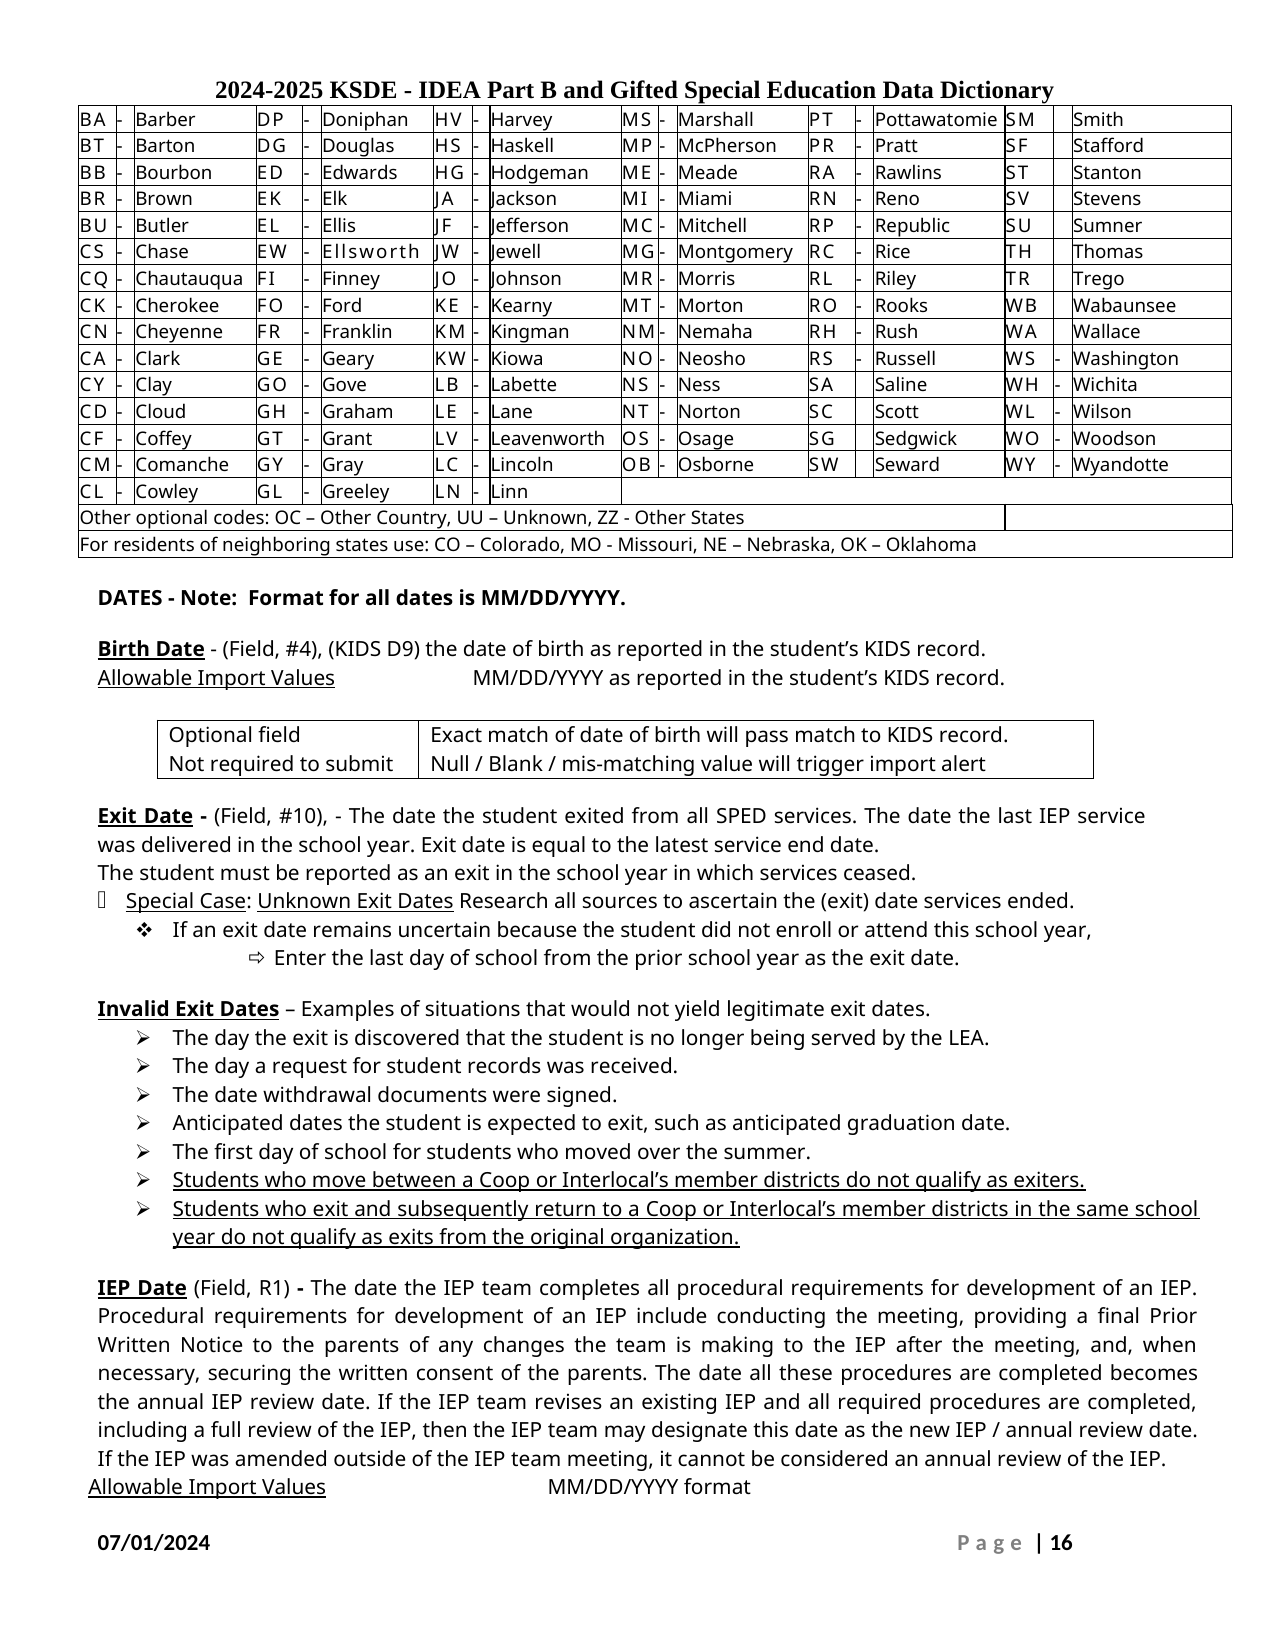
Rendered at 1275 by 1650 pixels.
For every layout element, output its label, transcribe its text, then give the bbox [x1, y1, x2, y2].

table_cell JF [434, 212, 472, 238]
table_cell Geary [322, 345, 433, 371]
table_cell Franklin [322, 319, 433, 344]
table_cell Johnson [491, 265, 621, 291]
table_cell - [659, 451, 677, 477]
list The day a request for student records was received. [135, 1051, 1199, 1080]
table_cell Haskell [491, 133, 621, 158]
table_cell LE [434, 398, 472, 424]
table_cell Elk [322, 186, 433, 211]
table_cell Wilson [1073, 398, 1231, 424]
table_cell - [856, 265, 873, 291]
table_cell - [659, 212, 677, 238]
table_cell Seward [874, 451, 1004, 477]
table_cell Marshall [678, 106, 808, 132]
table_cell - [117, 319, 134, 344]
table_cell [1054, 159, 1072, 185]
table_cell WH [1006, 372, 1053, 397]
table_cell CA [79, 345, 116, 371]
table_cell GL [257, 478, 302, 503]
table_cell CD [79, 398, 116, 424]
table_cell - [856, 292, 873, 317]
table_cell Douglas [322, 133, 433, 158]
table_cell - [659, 186, 677, 211]
table_cell - [856, 345, 873, 371]
table_cell Ellis [322, 212, 433, 238]
table_cell Ellsworth [322, 239, 433, 264]
table_cell MR [622, 265, 658, 291]
table_cell - [659, 398, 677, 424]
table_cell Mitchell [678, 212, 808, 238]
table_cell - [117, 478, 134, 503]
table_cell Pratt [874, 133, 1004, 158]
text Enter the last day of school from the prior school year as the exit date. [135, 943, 1199, 972]
table_cell Butler [135, 212, 256, 238]
table_cell JO [434, 265, 472, 291]
table_cell LC [434, 451, 472, 477]
table_cell HV [434, 106, 472, 132]
table_cell - [117, 425, 134, 450]
table_cell Riley [874, 265, 1004, 291]
table_cell - [856, 106, 873, 132]
table_cell Morris [678, 265, 808, 291]
table_cell [1006, 505, 1232, 530]
table_cell EL [257, 212, 302, 238]
table_cell [1054, 133, 1072, 158]
table_cell Neosho [678, 345, 808, 371]
list Special Case: Unknown Exit Dates Research all sources to ascertain the (exit) date services ended. [97, 887, 1199, 915]
table_cell NM [622, 319, 658, 344]
table_cell Saline [874, 372, 1004, 397]
table_cell CN [79, 319, 116, 344]
table_cell LV [434, 425, 472, 450]
table_cell Gove [322, 372, 433, 397]
table_cell WS [1006, 345, 1053, 371]
table_cell - [856, 212, 873, 238]
table_cell Scott [874, 398, 1004, 424]
table_cell MS [622, 106, 658, 132]
table_cell RS [809, 345, 855, 371]
table_cell TH [1006, 239, 1053, 264]
table_cell RP [809, 212, 855, 238]
table_cell GY [257, 451, 302, 477]
table_cell Stafford [1073, 133, 1231, 158]
table_cell Morton [678, 292, 808, 317]
table_cell - [303, 425, 321, 450]
table_cell - [473, 212, 489, 238]
table_cell TR [1006, 265, 1053, 291]
table_cell SG [809, 425, 855, 450]
table_cell [1054, 292, 1072, 317]
table_cell - [117, 212, 134, 238]
table_cell CL [79, 478, 116, 503]
table_cell Kearny [491, 292, 621, 317]
table_cell Barber [135, 106, 256, 132]
table_cell Cowley [135, 478, 256, 503]
table_cell - [473, 319, 489, 344]
table_cell ME [622, 159, 658, 185]
table_cell Doniphan [322, 106, 433, 132]
table_cell Sedgwick [874, 425, 1004, 450]
table_cell - [659, 106, 677, 132]
table_cell SA [809, 372, 855, 397]
table_cell Republic [874, 212, 1004, 238]
list Students who exit and subsequently return to a Coop or Interlocal’s member districts in the same school year do not qualify as exits from the original organization. [135, 1194, 1199, 1251]
table_cell - [303, 212, 321, 238]
table_cell Clark [135, 345, 256, 371]
table_cell [856, 425, 873, 450]
table_cell Cloud [135, 398, 256, 424]
table_cell [1054, 212, 1072, 238]
table_cell - [473, 106, 489, 132]
table_cell Osborne [678, 451, 808, 477]
table_cell SF [1006, 133, 1053, 158]
list The first day of school for students who moved over the summer. [135, 1137, 1199, 1165]
table_cell [856, 451, 873, 477]
table_cell - [473, 186, 489, 211]
table_cell BR [79, 186, 116, 211]
table_cell Stevens [1073, 186, 1231, 211]
table_cell - [117, 239, 134, 264]
table_cell Clay [135, 372, 256, 397]
table_cell - [303, 398, 321, 424]
list Students who move between a Coop or Interlocal’s member districts do not qualify as exiters. [135, 1165, 1199, 1194]
table_cell Bourbon [135, 159, 256, 185]
table_cell PT [809, 106, 855, 132]
table_cell WB [1006, 292, 1053, 317]
table_cell [1054, 319, 1072, 344]
table_cell CY [79, 372, 116, 397]
table_cell Wichita [1073, 372, 1231, 397]
table_cell Stanton [1073, 159, 1231, 185]
table_cell - [659, 265, 677, 291]
table_cell Pottawatomie [874, 106, 1004, 132]
table_cell RA [809, 159, 855, 185]
table_cell BA [79, 106, 116, 132]
text The student must be reported as an exit in the school year in which services ceased. [97, 858, 1199, 887]
table_cell - [659, 292, 677, 317]
table_cell Smith [1073, 106, 1231, 132]
table_cell KM [434, 319, 472, 344]
table_cell BT [79, 133, 116, 158]
table_cell Jewell [491, 239, 621, 264]
table_cell - [473, 478, 489, 503]
table_cell Wabaunsee [1073, 292, 1231, 317]
table_cell ED [257, 159, 302, 185]
table_cell KW [434, 345, 472, 371]
table_cell FI [257, 265, 302, 291]
table_cell [856, 398, 873, 424]
text Allowable Import Values MM/DD/YYYY as reported in the student’s KIDS record. [97, 663, 1209, 691]
table_cell Kiowa [491, 345, 621, 371]
table_cell OB [622, 451, 658, 477]
table_cell Montgomery [678, 239, 808, 264]
table_cell - [1054, 372, 1072, 397]
table_cell - [473, 159, 489, 185]
table_cell Edwards [322, 159, 433, 185]
list The date withdrawal documents were signed. [135, 1080, 1199, 1108]
table_cell - [473, 292, 489, 317]
table_cell LB [434, 372, 472, 397]
table_cell Coffey [135, 425, 256, 450]
table_cell Meade [678, 159, 808, 185]
table_cell - [117, 292, 134, 317]
table_cell JW [434, 239, 472, 264]
table_cell Rice [874, 239, 1004, 264]
table_cell Gray [322, 451, 433, 477]
table_cell GE [257, 345, 302, 371]
table_cell - [1054, 345, 1072, 371]
text Invalid Exit Dates – Examples of situations that would not yield legitimate exit dates. [97, 994, 1199, 1023]
table_cell WA [1006, 319, 1053, 344]
table_cell Chase [135, 239, 256, 264]
table_cell SW [809, 451, 855, 477]
text DATES - Note: Format for all dates is MM/DD/YYYY. [97, 583, 1171, 612]
table_cell - [117, 186, 134, 211]
table_cell - [303, 345, 321, 371]
table_cell GH [257, 398, 302, 424]
table_cell - [659, 425, 677, 450]
table_cell Lane [491, 398, 621, 424]
table_cell SU [1006, 212, 1053, 238]
table_cell - [659, 159, 677, 185]
table_cell - [117, 345, 134, 371]
table_cell Chautauqua [135, 265, 256, 291]
table_cell - [303, 106, 321, 132]
table_cell - [659, 133, 677, 158]
table_cell Nemaha [678, 319, 808, 344]
table_cell - [117, 133, 134, 158]
table_cell OS [622, 425, 658, 450]
table_cell CS [79, 239, 116, 264]
table_cell - [856, 159, 873, 185]
table_cell HS [434, 133, 472, 158]
text Birth Date - (Field, #4), (KIDS D9) the date of birth as reported in the student’s KIDS record. [97, 634, 1199, 663]
table_cell - [117, 398, 134, 424]
list If an exit date remains uncertain because the student did not enroll or attend this school year, [135, 915, 1199, 943]
table_cell EK [257, 186, 302, 211]
table_cell PR [809, 133, 855, 158]
table_cell - [303, 478, 321, 503]
table_cell - [303, 451, 321, 477]
table_cell Sumner [1073, 212, 1231, 238]
table_cell EW [257, 239, 302, 264]
table_header Exact match of date of birth will pass match to KIDS record. Null / Blank / mis-matching value will trigger import alert [419, 721, 1093, 777]
table_cell Rush [874, 319, 1004, 344]
table_cell [1054, 239, 1072, 264]
table_cell - [303, 372, 321, 397]
table_cell CQ [79, 265, 116, 291]
table_cell - [303, 133, 321, 158]
table_cell SV [1006, 186, 1053, 211]
table_cell Trego [1073, 265, 1231, 291]
table_cell FR [257, 319, 302, 344]
table_cell Cheyenne [135, 319, 256, 344]
table_cell NO [622, 345, 658, 371]
table_cell SC [809, 398, 855, 424]
table_cell Hodgeman [491, 159, 621, 185]
table_cell Comanche [135, 451, 256, 477]
table_cell JA [434, 186, 472, 211]
table_cell WY [1006, 451, 1053, 477]
table_cell Greeley [322, 478, 433, 503]
table_cell - [303, 292, 321, 317]
table_cell Finney [322, 265, 433, 291]
table_cell - [117, 106, 134, 132]
table_cell - [473, 398, 489, 424]
table_cell Linn [491, 478, 621, 503]
table_cell MI [622, 186, 658, 211]
table_cell KE [434, 292, 472, 317]
table_cell - [659, 319, 677, 344]
table_cell FO [257, 292, 302, 317]
table_cell - [303, 159, 321, 185]
list Anticipated dates the student is expected to exit, such as anticipated graduation date. [135, 1108, 1199, 1137]
table_cell Jackson [491, 186, 621, 211]
table_cell - [303, 319, 321, 344]
table_cell - [856, 239, 873, 264]
table_cell For residents of neighboring states use: CO – Colorado, MO - Missouri, NE – Nebraska, OK – Oklahoma [79, 531, 1232, 557]
table_cell - [856, 319, 873, 344]
table_cell MT [622, 292, 658, 317]
table_cell - [1054, 451, 1072, 477]
table_cell WL [1006, 398, 1053, 424]
table_cell Woodson [1073, 425, 1231, 450]
table_cell Reno [874, 186, 1004, 211]
table_cell MP [622, 133, 658, 158]
table_cell Rooks [874, 292, 1004, 317]
table_cell [856, 372, 873, 397]
table_cell McPherson [678, 133, 808, 158]
table_cell - [473, 425, 489, 450]
table_cell RL [809, 265, 855, 291]
table_cell - [473, 133, 489, 158]
table_cell - [659, 239, 677, 264]
table_cell - [303, 186, 321, 211]
table_cell BB [79, 159, 116, 185]
table_cell MC [622, 212, 658, 238]
table_cell CM [79, 451, 116, 477]
table_cell Other optional codes: OC – Other Country, UU – Unknown, ZZ - Other States [79, 505, 1004, 530]
table_cell RH [809, 319, 855, 344]
table_cell [1054, 265, 1072, 291]
table_cell Jefferson [491, 212, 621, 238]
table_cell Kingman [491, 319, 621, 344]
table_cell DG [257, 133, 302, 158]
text IEP Date (Field, R1) - The date the IEP team completes all procedural requirements for development of an IEP. Procedural requirements for development of an IEP include conducting the meeting, providing a final Prior Written Notice to the parents of any changes the team is making to the IEP after the meeting, and, when necessary, securing the written consent of the parents. The date all these procedures are completed becomes the annual IEP review date. If the IEP team revises an existing IEP and all required procedures are completed, including a full review of the IEP, then the IEP team may designate this date as the new IEP / annual review date. If the IEP was amended outside of the IEP team meeting, it cannot be considered an annual review of the IEP. [97, 1273, 1199, 1472]
table_cell Brown [135, 186, 256, 211]
table_cell - [117, 451, 134, 477]
table_cell Lincoln [491, 451, 621, 477]
table_cell [622, 478, 1231, 503]
table_cell - [856, 133, 873, 158]
table_cell Thomas [1073, 239, 1231, 264]
table_cell GT [257, 425, 302, 450]
text Exit Date - (Field, #10), - The date the student exited from all SPED services. The date the last IEP service was delivered in the school year. Exit date is equal to the latest service end date. [97, 801, 1147, 858]
table_cell Graham [322, 398, 433, 424]
table_cell Ness [678, 372, 808, 397]
table_cell NS [622, 372, 658, 397]
table_cell Harvey [491, 106, 621, 132]
table_cell Wallace [1073, 319, 1231, 344]
table_cell Rawlins [874, 159, 1004, 185]
table_header Optional field Not required to submit [158, 721, 418, 777]
table_cell WO [1006, 425, 1053, 450]
table_cell CF [79, 425, 116, 450]
table_cell Labette [491, 372, 621, 397]
list The day the exit is discovered that the student is no longer being served by the LEA. [135, 1023, 1199, 1051]
table_cell SM [1006, 106, 1053, 132]
table_cell Cherokee [135, 292, 256, 317]
table_cell - [659, 345, 677, 371]
table_cell ST [1006, 159, 1053, 185]
table_cell HG [434, 159, 472, 185]
table_cell MG [622, 239, 658, 264]
table_cell Wyandotte [1073, 451, 1231, 477]
table_cell - [303, 265, 321, 291]
table_cell GO [257, 372, 302, 397]
table_cell - [1054, 425, 1072, 450]
table_cell - [856, 186, 873, 211]
table_cell - [473, 451, 489, 477]
table_cell Osage [678, 425, 808, 450]
table_cell DP [257, 106, 302, 132]
table_cell Barton [135, 133, 256, 158]
table_cell - [473, 239, 489, 264]
table_cell - [303, 239, 321, 264]
table_cell LN [434, 478, 472, 503]
table_cell [1054, 186, 1072, 211]
table_cell [1054, 106, 1072, 132]
table_cell RC [809, 239, 855, 264]
table_cell Miami [678, 186, 808, 211]
table_cell Ford [322, 292, 433, 317]
table_cell - [659, 372, 677, 397]
table_cell - [117, 372, 134, 397]
table_cell Leavenworth [491, 425, 621, 450]
table_cell CK [79, 292, 116, 317]
table_cell - [117, 265, 134, 291]
table_cell - [473, 345, 489, 371]
table_cell - [473, 265, 489, 291]
table_cell Washington [1073, 345, 1231, 371]
table_cell RO [809, 292, 855, 317]
table_cell BU [79, 212, 116, 238]
text Allowable Import Values MM/DD/YYYY format [88, 1472, 1190, 1501]
table_cell Grant [322, 425, 433, 450]
table_cell Norton [678, 398, 808, 424]
table_cell - [1054, 398, 1072, 424]
table_cell - [473, 372, 489, 397]
table_cell Russell [874, 345, 1004, 371]
table_cell - [117, 159, 134, 185]
table_cell NT [622, 398, 658, 424]
table_cell RN [809, 186, 855, 211]
